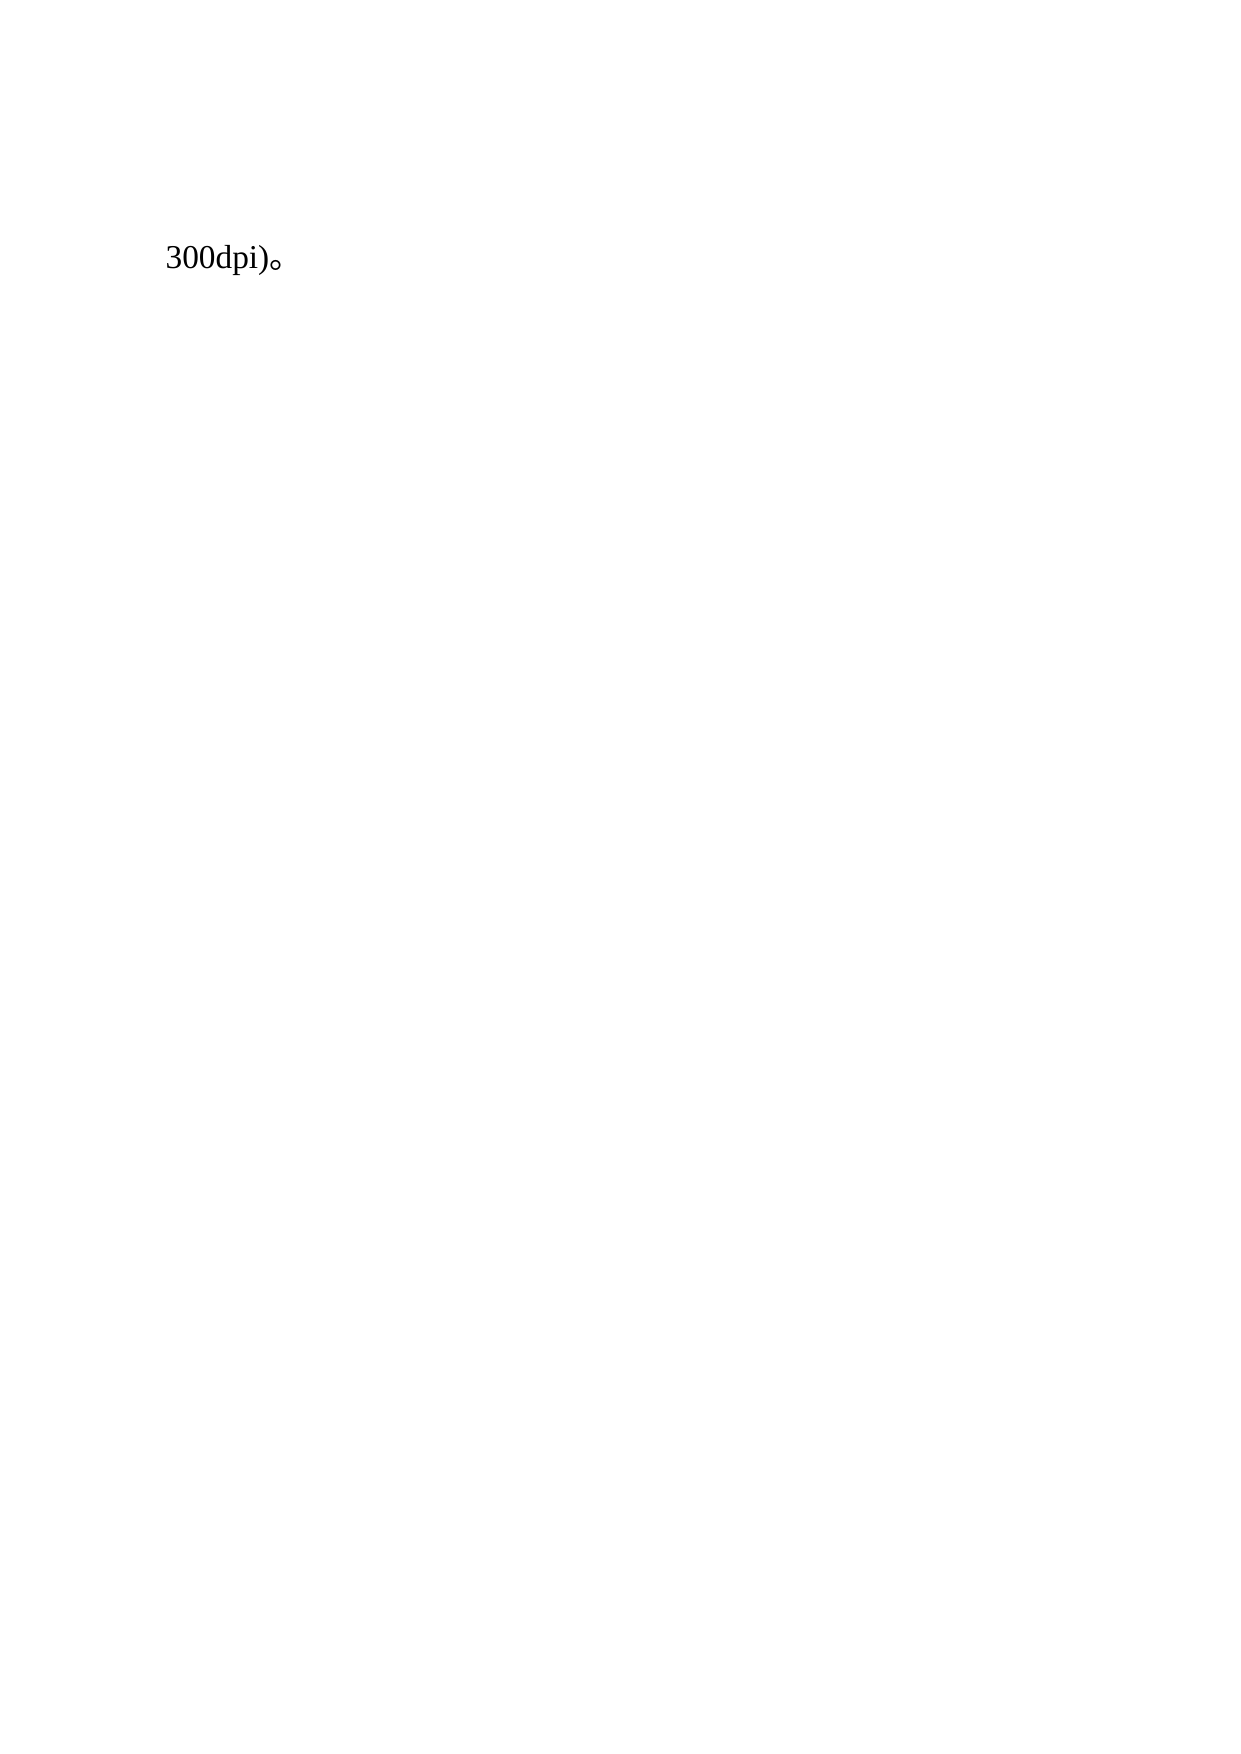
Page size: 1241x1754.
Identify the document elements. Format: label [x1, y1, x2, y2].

text [165, 221, 1087, 286]
